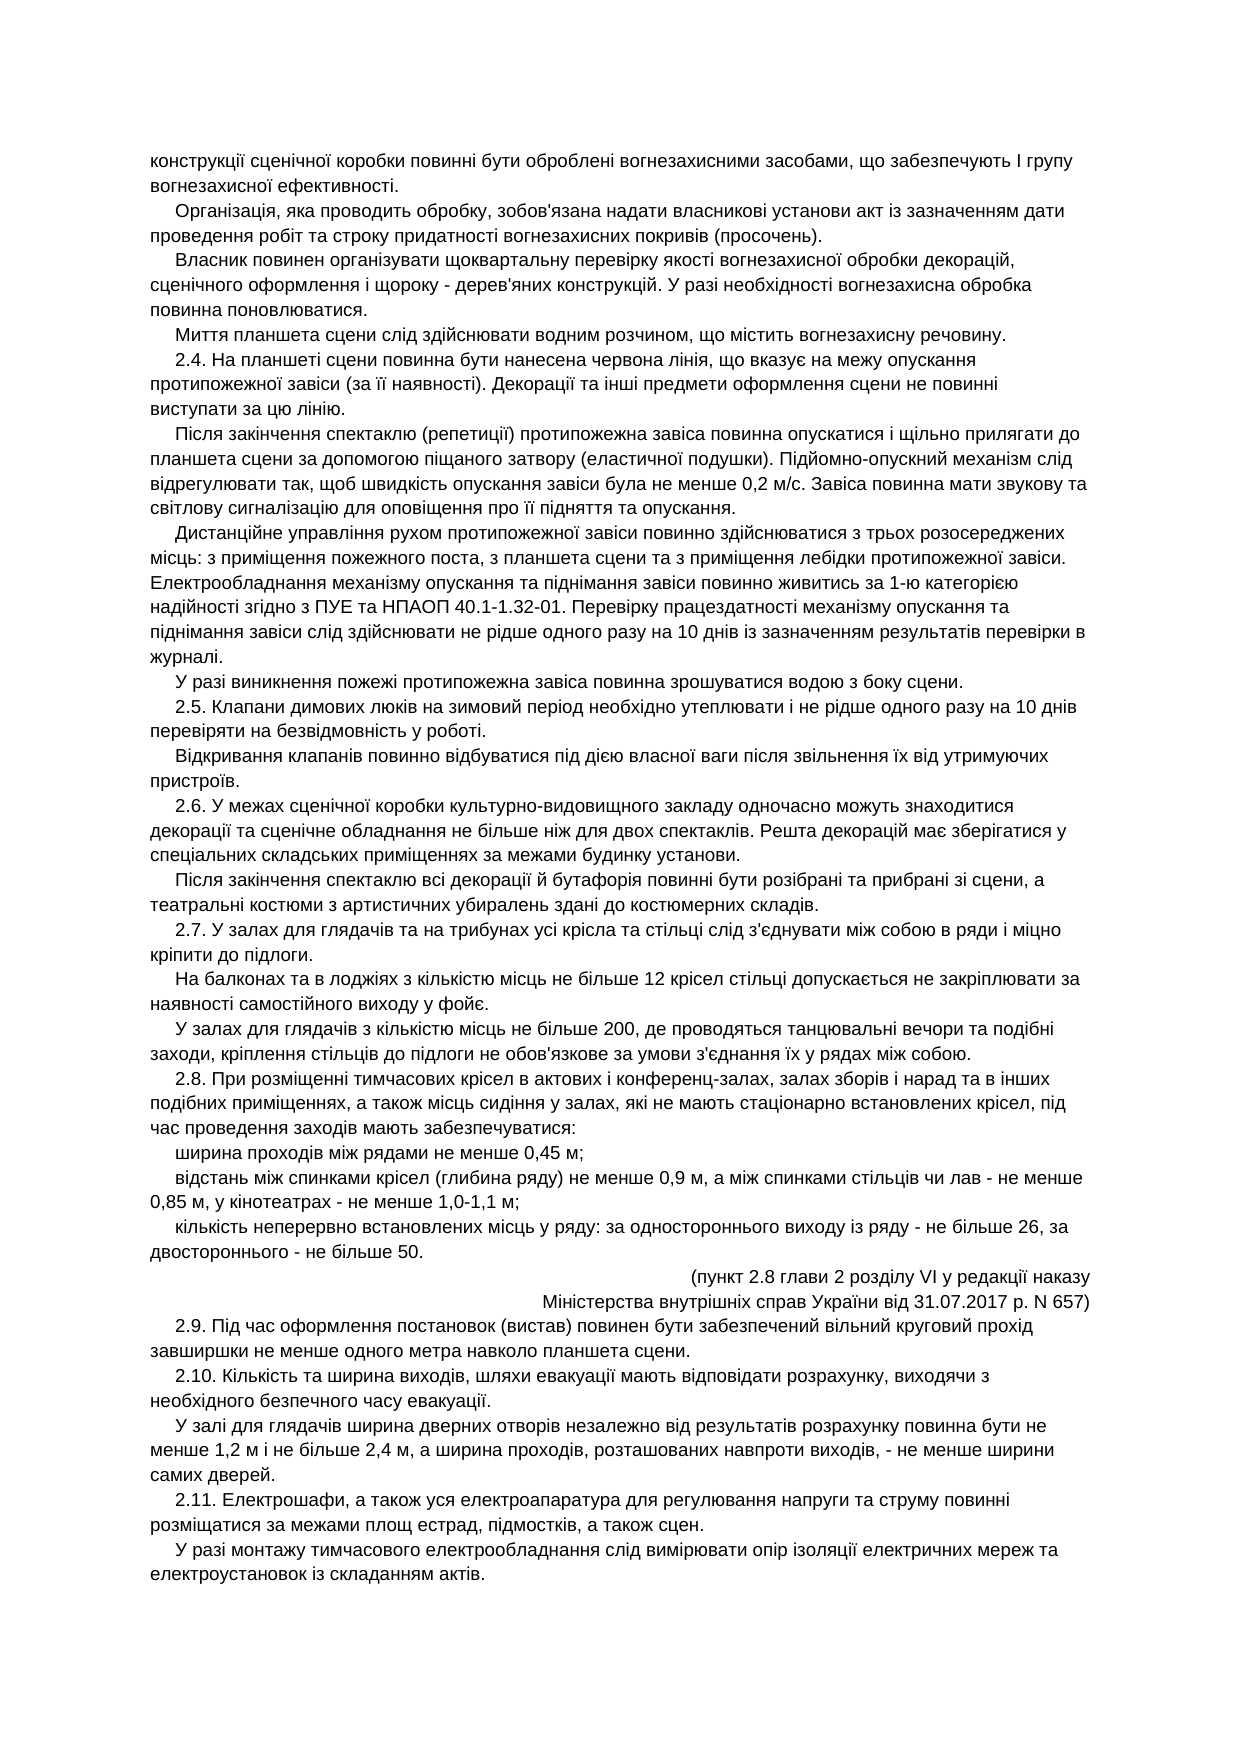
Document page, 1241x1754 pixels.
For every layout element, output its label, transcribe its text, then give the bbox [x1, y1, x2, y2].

text 2.11. Електрошафи, а також уся електроапаратура для регулювання напруги та струму повинні розміщатися за межами площ естрад, підмостків, а також сцен. [150, 1489, 1090, 1535]
text У разі виникнення пожежі протипожежна завіса повинна зрошуватися водою з боку сцени. [150, 671, 1090, 692]
text У залах для глядачів з кількістю місць не більше 200, де проводяться танцювальні вечори та подібні заходи, кріплення стільців до підлоги не обов'язкове за умови з'єднання їх у рядах між собою. [150, 1018, 1090, 1064]
text У разі монтажу тимчасового електрообладнання слід вимірювати опір ізоляції електричних мереж та електроустановок із складанням актів. [150, 1538, 1090, 1585]
text Після закінчення спектаклю (репетиції) протипожежна завіса повинна опускатися і щільно прилягати до планшета сцени за допомогою піщаного затвору (еластичної подушки). Підйомно-опускний механізм слід відрегулювати так, щоб швидкість опускання завіси була не менше 0,2 м/с. Завіса повинна мати звукову та світлову сигналізацію для оповіщення про її підняття та опускання. [150, 423, 1090, 519]
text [150, 150, 1090, 196]
text 2.6. У межах сценічної коробки культурно-видовищного закладу одночасно можуть знаходитися декорації та сценічне обладнання не більше ніж для двох спектаклів. Решта декорацій має зберігатися у спеціальних складських приміщеннях за межами будинку установи. [150, 794, 1090, 866]
text 2.10. Кількість та ширина виходів, шляхи евакуації мають відповідати розрахунку, виходячи з необхідного безпечного часу евакуації. [150, 1365, 1090, 1411]
text Дистанційне управління рухом протипожежної завіси повинно здійснюватися з трьох розосереджених місць: з приміщення пожежного поста, з планшета сцени та з приміщення лебідки протипожежної завіси. Електрообладнання механізму опускання та піднімання завіси повинно живитись за 1-ю категорією надійності згідно з ПУЕ та НПАОП 40.1-1.32-01. Перевірку працездатності механізму опускання та піднімання завіси слід здійснювати не рідше одного разу на 10 днів із зазначенням результатів перевірки в журналі. [150, 522, 1090, 667]
text відстань між спинками крісел (глибина ряду) не менше 0,9 м, а між спинками стільців чи лав - не менше 0,85 м, у кінотеатрах - не менше 1,0-1,1 м; [150, 1166, 1090, 1213]
text Відкривання клапанів повинно відбуватися під дією власної ваги після звільнення їх від утримуючих пристроїв. [150, 745, 1090, 791]
text 2.5. Клапани димових люків на зимовий період необхідно утеплювати і не рідше одного разу на 10 днів перевіряти на безвідмовність у роботі. [150, 695, 1090, 742]
text Миття планшета сцени слід здійснювати водним розчином, що містить вогнезахисну речовину. [150, 323, 1090, 345]
text У залі для глядачів ширина дверних отворів незалежно від результатів розрахунку повинна бути не менше 1,2 м і не більше 2,4 м, а ширина проходів, розташованих навпроти виходів, - не менше ширини самих дверей. [150, 1414, 1090, 1486]
text Після закінчення спектаклю всі декорації й бутафорія повинні бути розібрані та прибрані зі сцени, а театральні костюми з артистичних убиралень здані до костюмерних складів. [150, 869, 1090, 915]
text кількість неперервно встановлених місць у ряду: за одностороннього виходу із ряду - не більше 26, за двостороннього - не більше 50. [150, 1216, 1090, 1262]
text (пункт 2.8 глави 2 розділу VI у редакції наказу Міністерства внутрішніх справ України від 31.07.2017 р. N 657) [150, 1266, 1090, 1312]
text ширина проходів між рядами не менше 0,45 м; [150, 1142, 1090, 1163]
text 2.4. На планшеті сцени повинна бути нанесена червона лінія, що вказує на межу опускання протипожежної завіси (за її наявності). Декорації та інші предмети оформлення сцени не повинні виступати за цю лінію. [150, 348, 1090, 419]
text 2.9. Під час оформлення постановок (вистав) повинен бути забезпечений вільний круговий прохід завширшки не менше одного метра навколо планшета сцени. [150, 1315, 1090, 1362]
text 2.7. У залах для глядачів та на трибунах усі крісла та стільці слід з'єднувати між собою в ряди і міцно кріпити до підлоги. [150, 918, 1090, 965]
text 2.8. При розміщенні тимчасових крісел в актових і конференц-залах, залах зборів і нарад та в інших подібних приміщеннях, а також місць сидіння у залах, які не мають стаціонарно встановлених крісел, під час проведення заходів мають забезпечуватися: [150, 1067, 1090, 1138]
text Власник повинен організувати щоквартальну перевірку якості вогнезахисної обробки декорацій, сценічного оформлення і щороку - дерев'яних конструкцій. У разі необхідності вогнезахисна обробка повинна поновлюватися. [150, 249, 1090, 320]
text На балконах та в лоджіях з кількістю місць не більше 12 крісел стільці допускається не закріплювати за наявності самостійного виходу у фойє. [150, 968, 1090, 1014]
text Організація, яка проводить обробку, зобов'язана надати власникові установи акт із зазначенням дати проведення робіт та строку придатності вогнезахисних покривів (просочень). [150, 199, 1090, 246]
